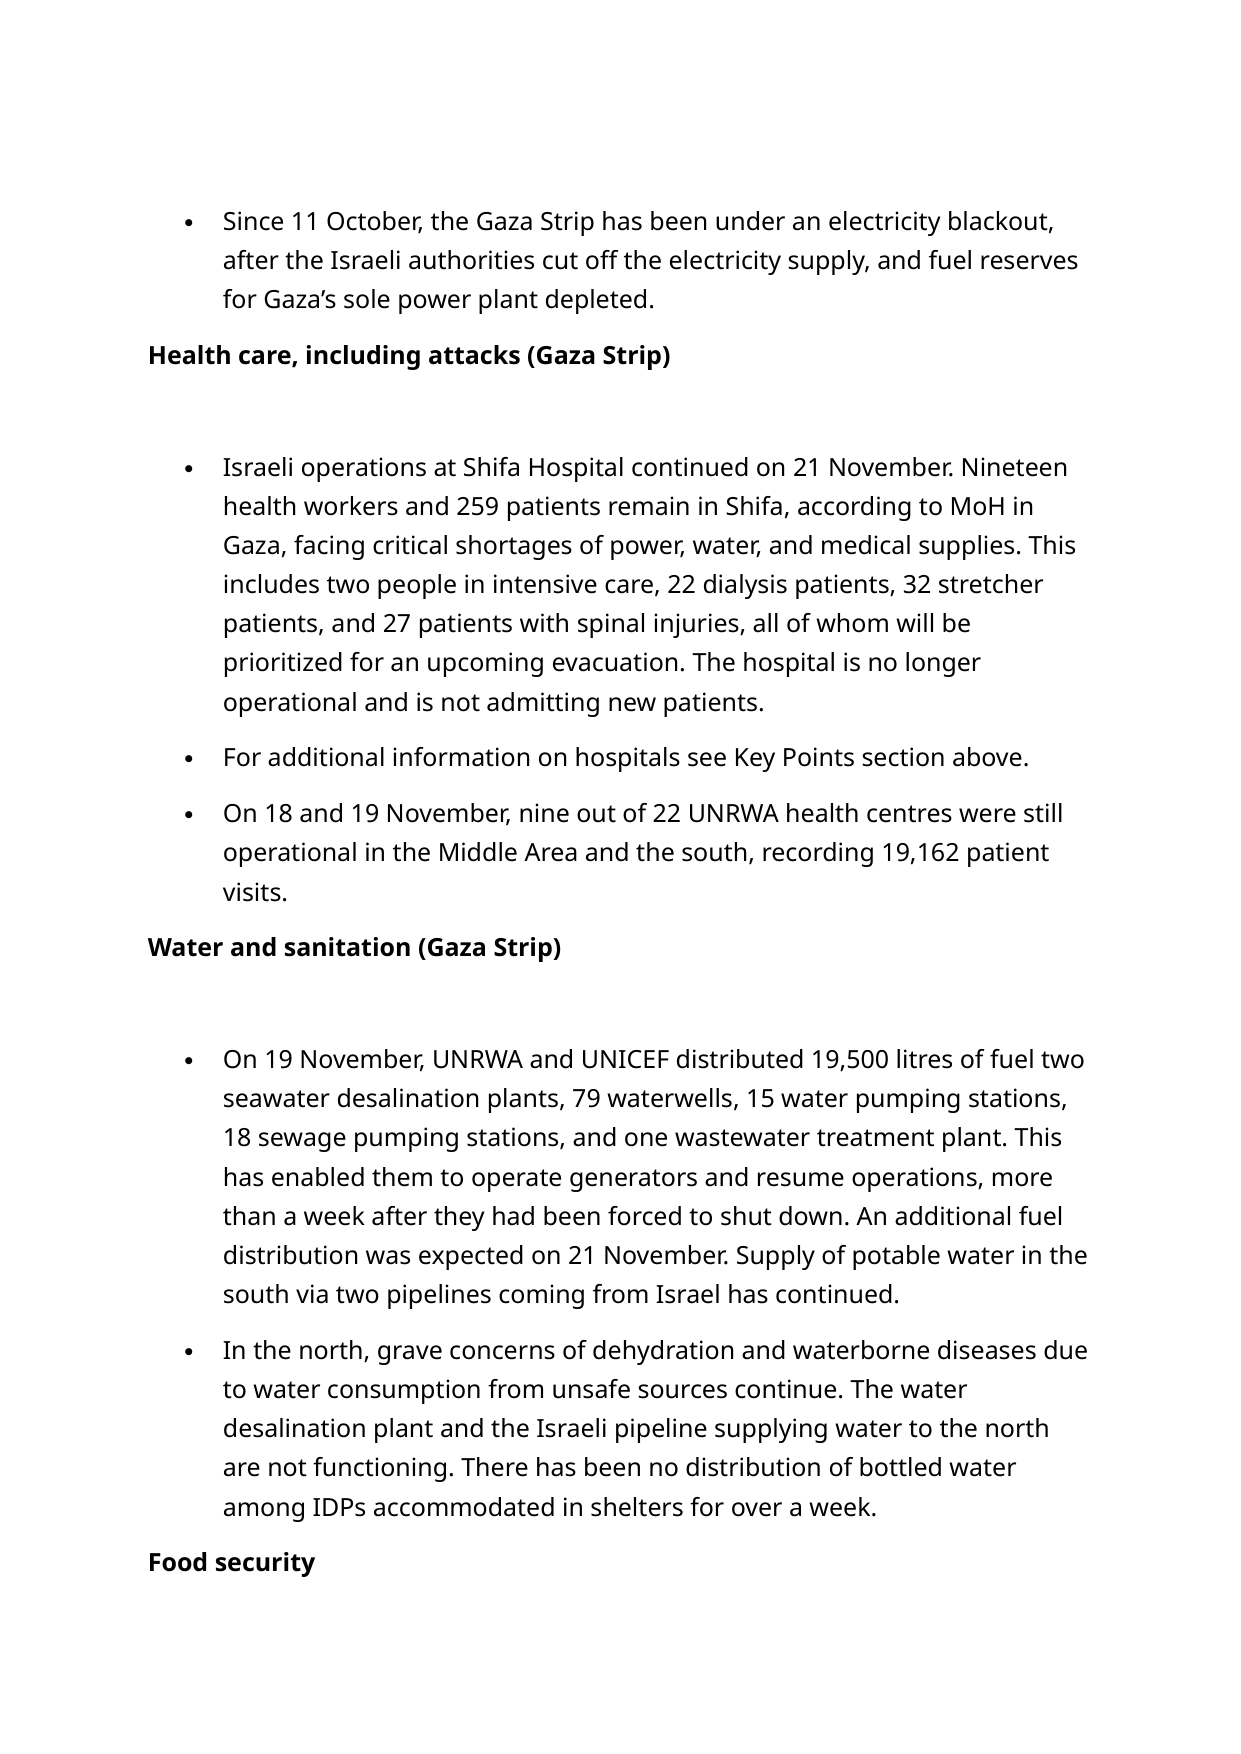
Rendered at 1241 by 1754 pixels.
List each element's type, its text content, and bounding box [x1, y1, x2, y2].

list On 18 and 19 November, nine out of 22 UNRWA health centres were still operational in the Middle Area and the south, recording 19,162 patient visits. [185, 796, 1093, 908]
list Since 11 October, the Gaza Strip has been under an electricity blackout, after the Israeli authorities cut off the electricity supply, and fuel reserves for Gaza’s sole power plant depleted. [185, 203, 1093, 316]
text Food security [148, 1545, 1093, 1579]
text Health care, including attacks (Gaza Strip) [148, 338, 1093, 372]
list In the north, grave concerns of dehydration and waterborne diseases due to water consumption from unsafe sources continue. The water desalination plant and the Israeli pipeline supplying water to the north are not functioning. There has been no distribution of bottled water among IDPs accommodated in shelters for over a week. [185, 1333, 1093, 1523]
list For additional information on hospitals see Key Points section above. [185, 740, 1093, 774]
list Israeli operations at Shifa Hospital continued on 21 November. Nineteen health workers and 259 patients remain in Shifa, according to MoH in Gaza, facing critical shortages of power, water, and medical supplies. This includes two people in intensive care, 22 dialysis patients, 32 stretcher patients, and 27 patients with spinal injuries, all of whom will be prioritized for an upcoming evacuation. The hospital is no longer operational and is not admitting new patients. [185, 449, 1093, 718]
text Water and sanitation (Gaza Strip) [148, 930, 1093, 964]
list On 19 November, UNRWA and UNICEF distributed 19,500 litres of fuel two seawater desalination plants, 79 waterwells, 15 water pumping stations, 18 sewage pumping stations, and one wastewater treatment plant. This has enabled them to operate generators and resume operations, more than a week after they had been forced to shut down. An additional fuel distribution was expected on 21 November. Supply of potable water in the south via two pipelines coming from Israel has continued. [185, 1042, 1093, 1311]
